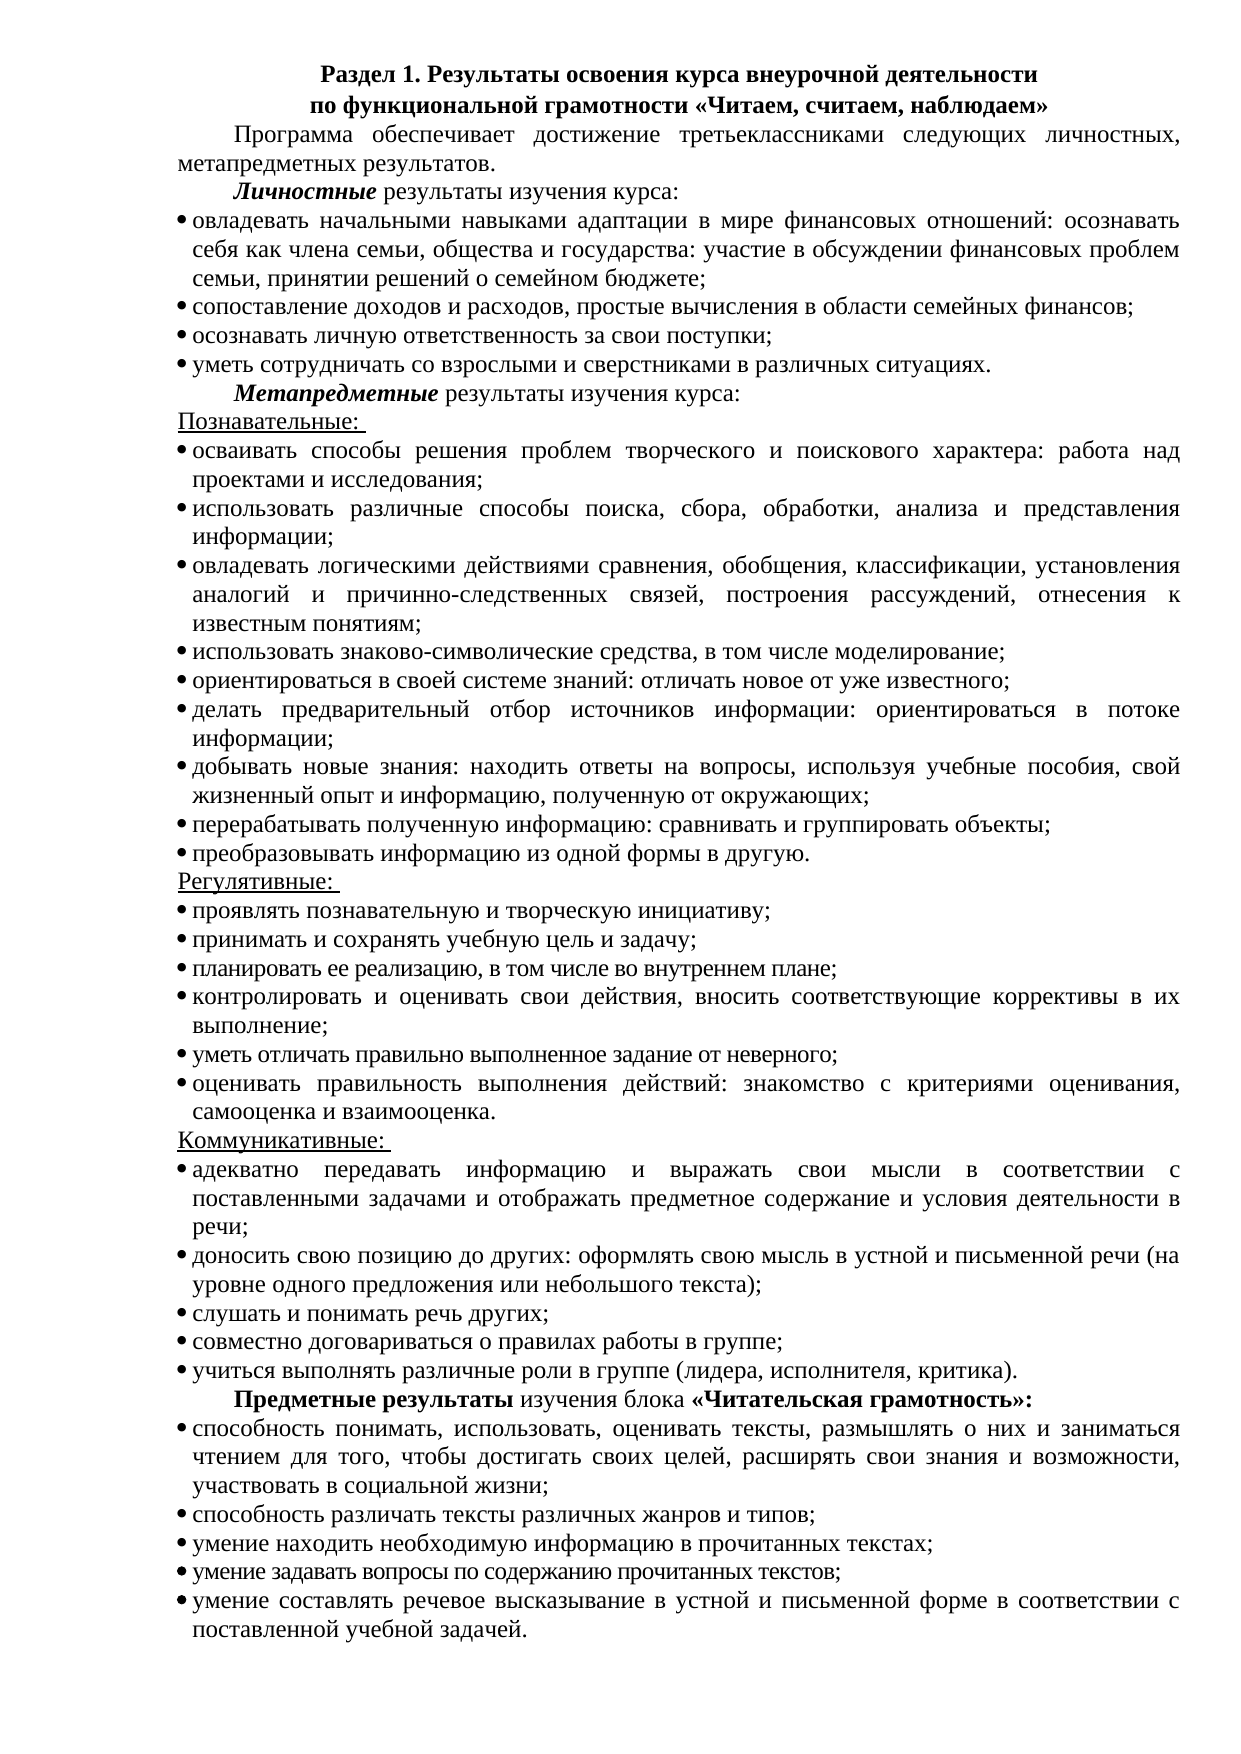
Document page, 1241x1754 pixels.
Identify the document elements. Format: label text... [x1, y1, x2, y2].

list осознавать личную ответственность за свои поступки; [177, 320, 1181, 349]
list овладевать начальными навыками адаптации в мире финансовых отношений: осознавать себя как члена семьи, общества и государства: участие в обсуждении финансовых проблем семьи, принятии решений о семейном бюджете; [177, 205, 1181, 291]
text Предметные результаты изучения блока «Читательская грамотность»: [177, 1384, 1181, 1413]
list уметь сотрудничать со взрослыми и сверстниками в различных ситуациях. [177, 349, 1181, 378]
list сопоставление доходов и расходов, простые вычисления в области семейных финансов; [177, 291, 1181, 320]
list использовать различные способы поиска, сбора, обработки, анализа и представления информации; [177, 493, 1181, 550]
list уметь отличать правильно выполненное задание от неверного; [177, 1039, 1181, 1068]
text Метапредметные результаты изучения курса: [177, 378, 1181, 406]
list осваивать способы решения проблем творческого и поискового характера: работа над проектами и исследования; [177, 435, 1181, 493]
text Коммуникативные: [177, 1125, 1181, 1154]
text Раздел 1. Результаты освоения курса внеурочной деятельности [177, 59, 1181, 88]
list добывать новые знания: находить ответы на вопросы, используя учебные пособия, свой жизненный опыт и информацию, полученную от окружающих; [177, 751, 1181, 809]
text Познавательные: [177, 406, 1181, 435]
list принимать и сохранять учебную цель и задачу; [177, 924, 1181, 953]
list слушать и понимать речь других; [177, 1298, 1181, 1326]
text Регулятивные: [177, 866, 1181, 895]
list перерабатывать полученную информацию: сравнивать и группировать объекты; [177, 809, 1181, 838]
list оценивать правильность выполнения действий: знакомство с критериями оценивания, самооценка и взаимооценка. [177, 1068, 1181, 1125]
list овладевать логическими действиями сравнения, обобщения, классификации, установления аналогий и причинно-следственных связей, построения рассуждений, отнесения к известным понятиям; [177, 550, 1181, 636]
list планировать ее реализацию, в том числе во внутреннем плане; [177, 953, 1181, 981]
list способность различать тексты различных жанров и типов; [177, 1499, 1181, 1528]
list умение составлять речевое высказывание в устной и письменной форме в соответствии с поставленной учебной задачей. [177, 1585, 1181, 1643]
list делать предварительный отбор источников информации: ориентироваться в потоке информации; [177, 694, 1181, 751]
list совместно договариваться о правилах работы в группе; [177, 1326, 1181, 1355]
list умение задавать вопросы по содержанию прочитанных текстов; [177, 1556, 1181, 1585]
list преобразовывать информацию из одной формы в другую. [177, 838, 1181, 866]
text Программа обеспечивает достижение третьеклассниками следующих личностных, метапредметных результатов. [177, 119, 1181, 176]
list использовать знаково-символические средства, в том числе моделирование; [177, 636, 1181, 665]
list способность понимать, использовать, оценивать тексты, размышлять о них и заниматься чтением для того, чтобы достигать своих целей, расширять свои знания и возможности, участвовать в социальной жизни; [177, 1413, 1181, 1499]
list адекватно передавать информацию и выражать свои мысли в соответствии с поставленными задачами и отображать предметное содержание и условия деятельности в речи; [177, 1154, 1181, 1240]
list учиться выполнять различные роли в группе (лидера, исполнителя, критика). [177, 1355, 1181, 1384]
text Личностные результаты изучения курса: [177, 176, 1181, 205]
list контролировать и оценивать свои действия, вносить соответствующие коррективы в их выполнение; [177, 981, 1181, 1039]
list умение находить необходимую информацию в прочитанных текстах; [177, 1528, 1181, 1556]
list проявлять познавательную и творческую инициативу; [177, 895, 1181, 924]
list доносить свою позицию до других: оформлять свою мысль в устной и письменной речи (на уровне одного предложения или небольшого текста); [177, 1240, 1181, 1298]
text по функциональной грамотности «Читаем, считаем, наблюдаем» [177, 90, 1181, 119]
list ориентироваться в своей системе знаний: отличать новое от уже известного; [177, 665, 1181, 694]
